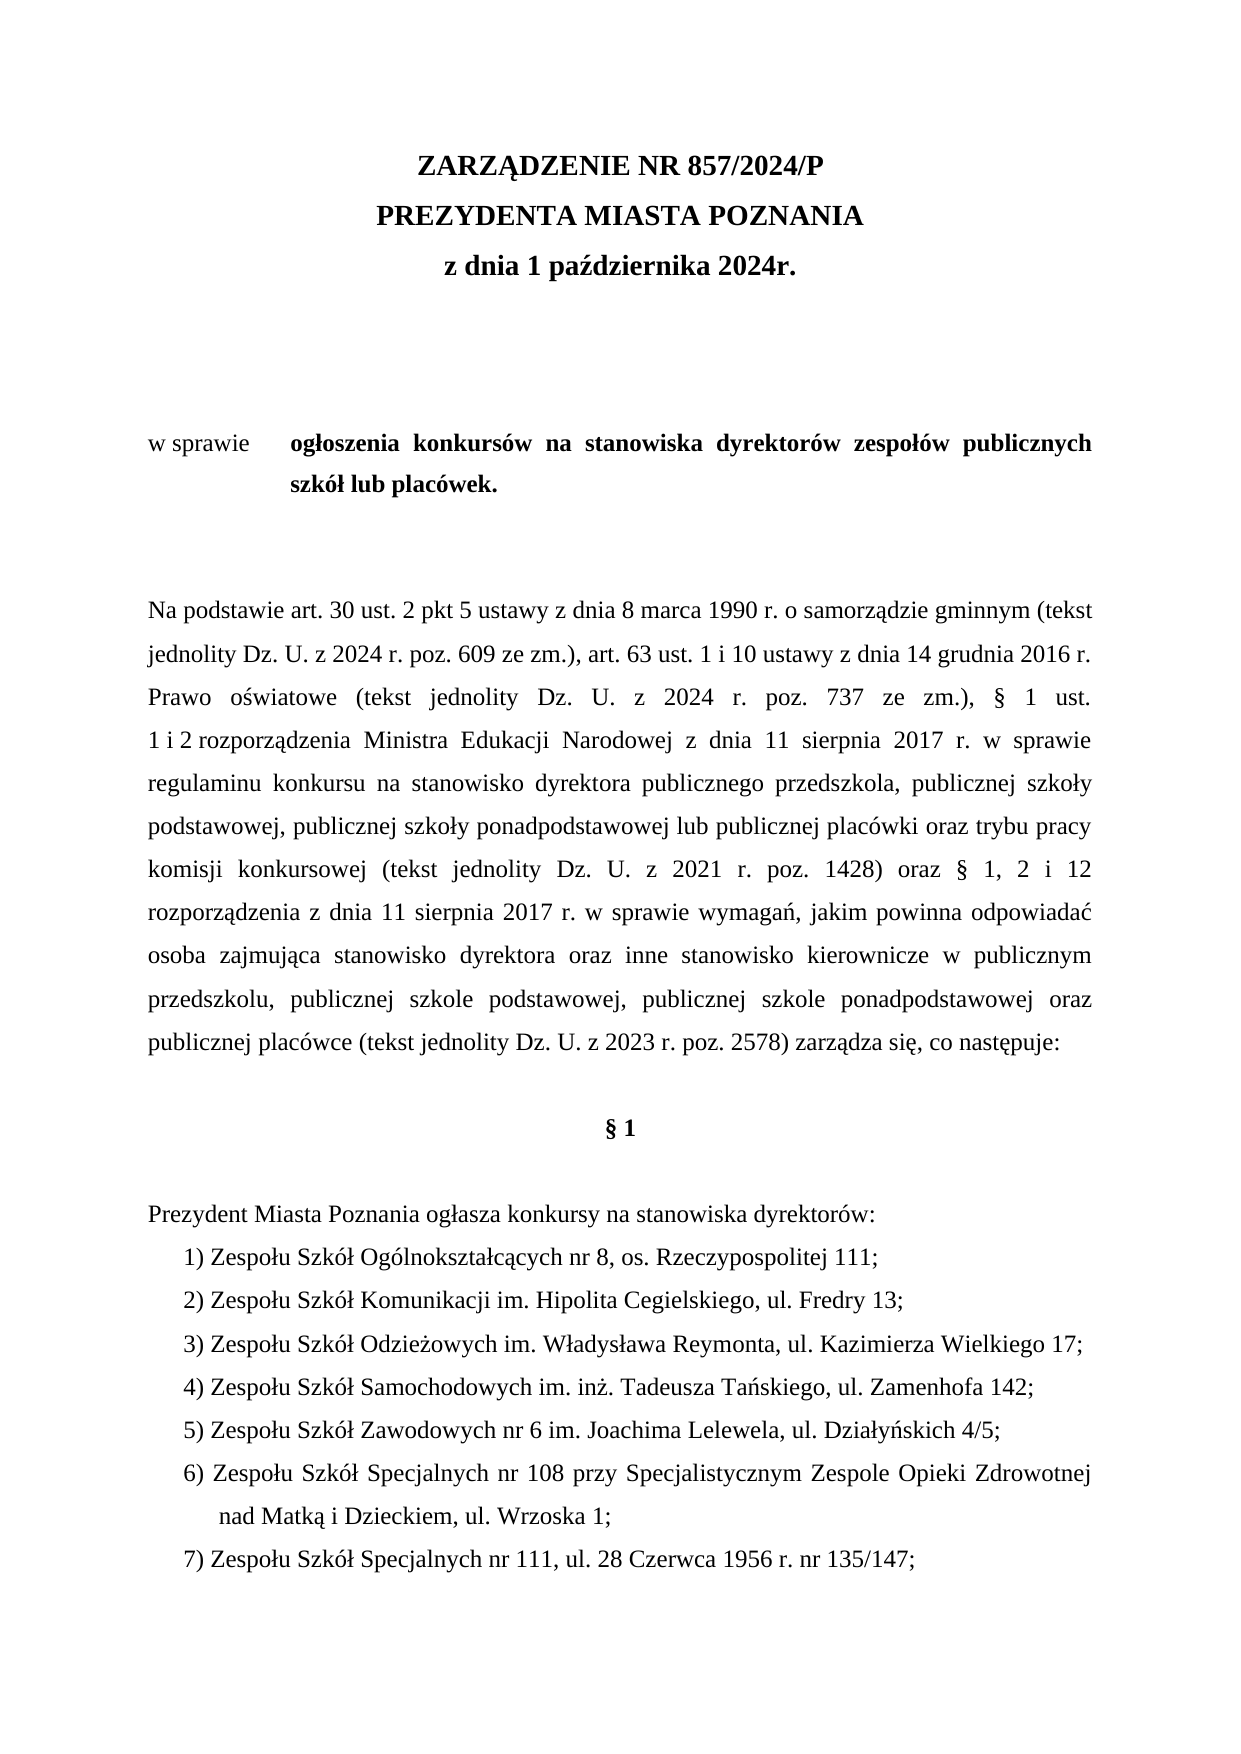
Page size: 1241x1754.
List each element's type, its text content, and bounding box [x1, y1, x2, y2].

text Prezydent Miasta Poznania ogłasza konkursy na stanowiska dyrektorów: [148, 1199, 1093, 1228]
text § 1 [148, 1113, 1093, 1142]
text 3) Zespołu Szkół Odzieżowych im. Władysława Reymonta, ul. Kazimierza Wielkiego 17; [183, 1329, 1093, 1357]
text 5) Zespołu Szkół Zawodowych nr 6 im. Joachima Lelewela, ul. Działyńskich 4/5; [183, 1415, 1093, 1444]
text 6) Zespołu Szkół Specjalnych nr 108 przy Specjalistycznym Zespole Opieki Zdrowotnej nad Matką i Dzieckiem, ul. Wrzoska 1; [183, 1458, 1093, 1530]
subtitle ZARZĄDZENIE NR [148, 148, 1093, 181]
table_header w sprawie [136, 428, 279, 509]
subtitle PREZYDENTA MIASTA POZNANIA [148, 198, 1093, 231]
text Na podstawie art. 30 ust. 2 pkt 5 ustawy z dnia 8 marca 1990 r. o samorządzie gminnym (tekst jednolity Dz. U. z 2024 r. poz. 609 ze zm.), art. 63 ust. 1 i 10 ustawy z dnia 14 grudnia 2016 r. Prawo oświatowe (tekst jednolity Dz. U. z 2024 r. poz. 737 ze zm.), § 1 ust. 1 i 2 rozporządzenia Ministra Edukacji Narodowej z dnia 11 sierpnia 2017 r. w sprawie regulaminu konkursu na stanowisko dyrektora publicznego przedszkola, publicznej szkoły podstawowej, publicznej szkoły ponadpodstawowej lub publicznej placówki oraz trybu pracy komisji konkursowej (tekst jednolity Dz. U. z 2021 r. poz. 1428) oraz § 1, 2 i 12 rozporządzenia z dnia 11 sierpnia 2017 r. w sprawie wymagań, jakim powinna odpowiadać osoba zajmująca stanowisko dyrektora oraz inne stanowisko kierownicze w publicznym przedszkolu, publicznej szkole podstawowej, publicznej szkole ponadpodstawowej oraz publicznej placówce (tekst jednolity Dz. U. z 2023 r. poz. 2578) zarządza się, co następuje: [148, 596, 1093, 1056]
text 4) Zespołu Szkół Samochodowych im. inż. Tadeusza Tańskiego, ul. Zamenhofa 142; [183, 1372, 1093, 1401]
text z dnia 1 października 2024r. [148, 248, 1093, 282]
text 7) Zespołu Szkół Specjalnych nr 111, ul. 28 Czerwca 1956 r. nr 135/147; [183, 1544, 1093, 1573]
text 1) Zespołu Szkół Ogólnokształcących nr 8, os. Rzeczypospolitej 111; [183, 1242, 1093, 1271]
table_header ogłoszenia konkursów na stanowiska dyrektorów zespołów publicznych szkół lub placówek. [279, 428, 1104, 509]
text 2) Zespołu Szkół Komunikacji im. Hipolita Cegielskiego, ul. Fredry 13; [183, 1286, 1093, 1314]
